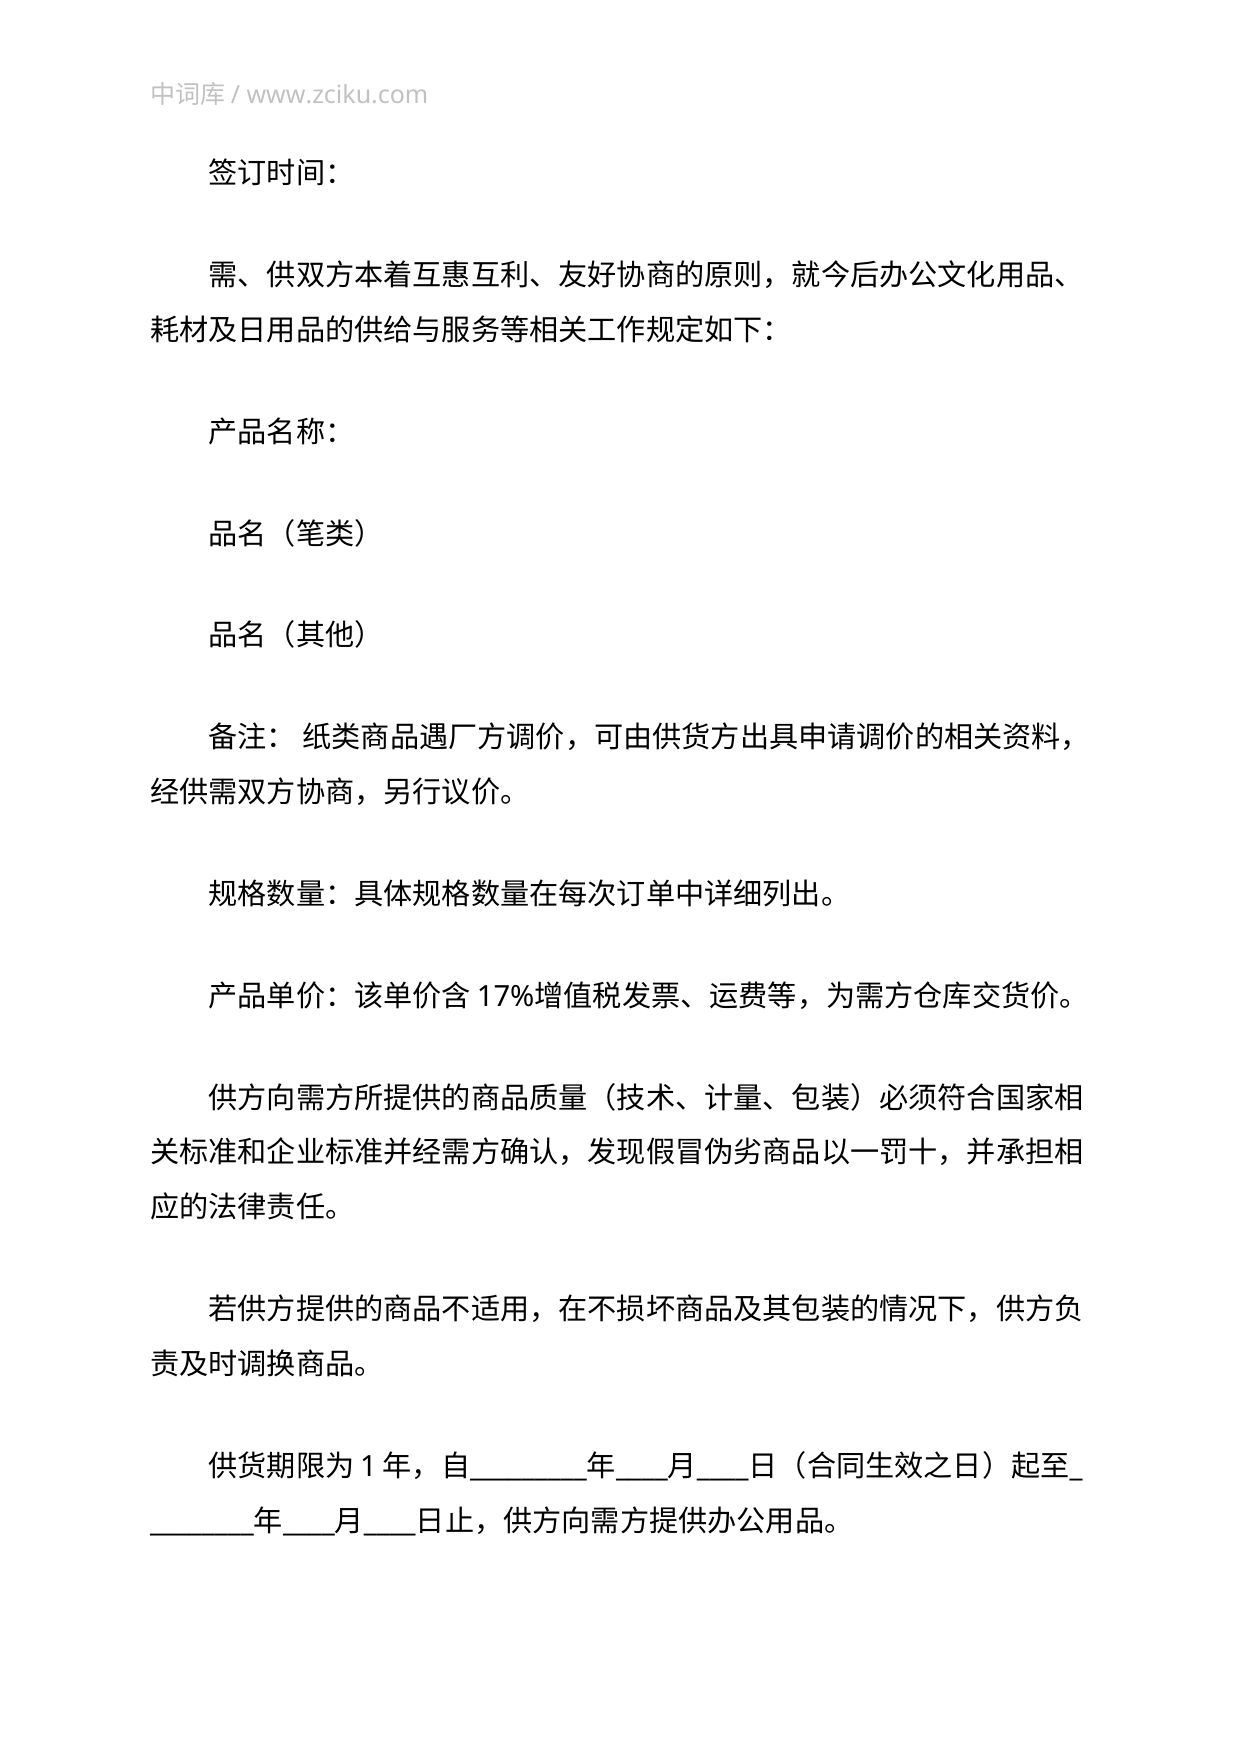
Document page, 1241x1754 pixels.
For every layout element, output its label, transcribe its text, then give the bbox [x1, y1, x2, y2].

text 规格数量：具体规格数量在每次订单中详细列出。 [150, 870, 1090, 913]
text 品名（笔类） [150, 510, 1090, 552]
text 品名（其他） [150, 612, 1090, 654]
text 供方向需方所提供的商品质量（技术、计量、包装）必须符合国家相关标准和企业标准并经需方确认，发现假冒伪劣商品以一罚十，并承担相应的法律责任。 [150, 1074, 1090, 1226]
text 若供方提供的商品不适用，在不损坏商品及其包装的情况下，供方负责及时调换商品。 [150, 1286, 1090, 1383]
text 需、供双方本着互惠互利、友好协商的原则，就今后办公文化用品、耗材及日用品的供给与服务等相关工作规定如下： [150, 252, 1090, 349]
text 备注： 纸类商品遇厂方调价，可由供货方出具申请调价的相关资料，经供需双方协商，另行议价。 [150, 714, 1090, 811]
text 产品单价：该单价含17%增值税发票、运费等，为需方仓库交货价。 [150, 972, 1090, 1014]
text 产品名称： [150, 408, 1090, 451]
text 供货期限为1年，自_________年____月____日（合同生效之日）起至_________年____月____日止，供方向需方提供办公用品。 [150, 1442, 1090, 1540]
text 签订时间： [150, 150, 1090, 192]
